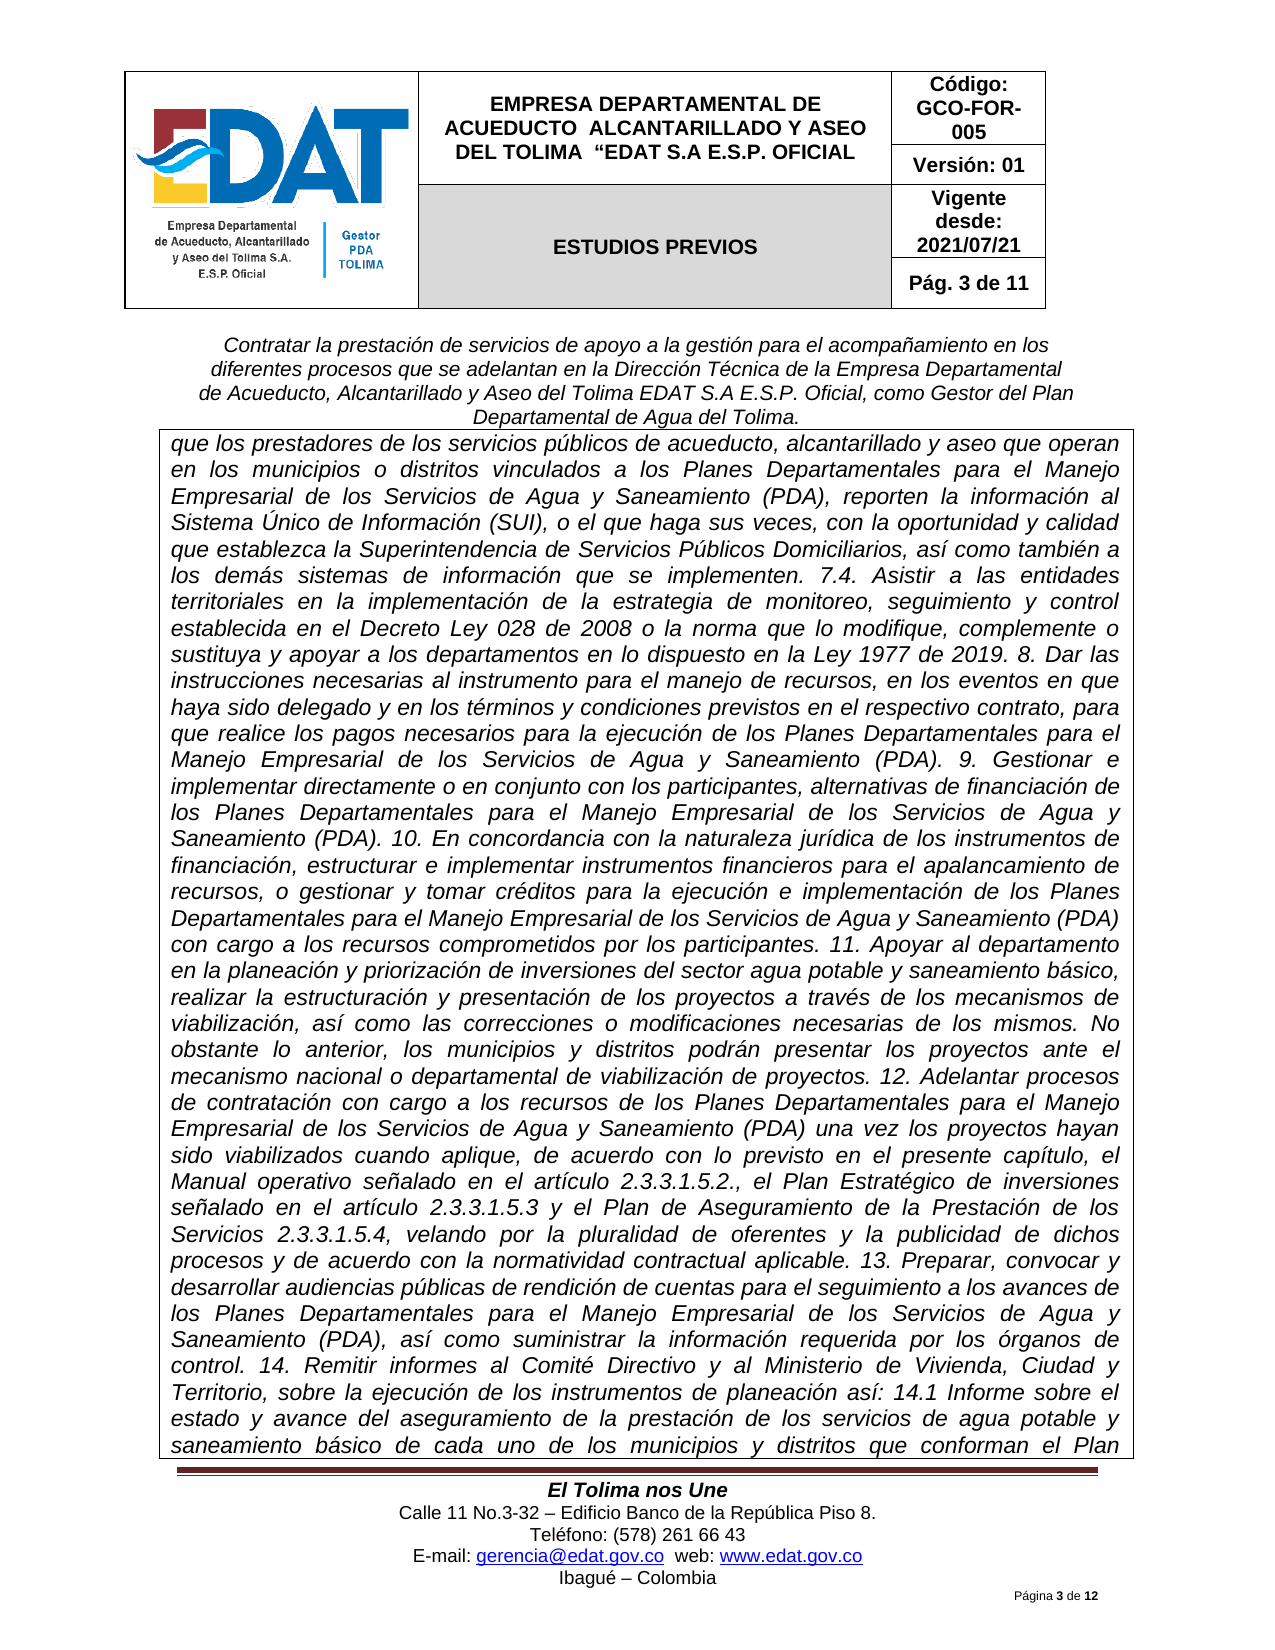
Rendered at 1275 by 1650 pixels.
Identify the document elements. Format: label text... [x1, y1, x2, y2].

picture [132, 102, 412, 278]
